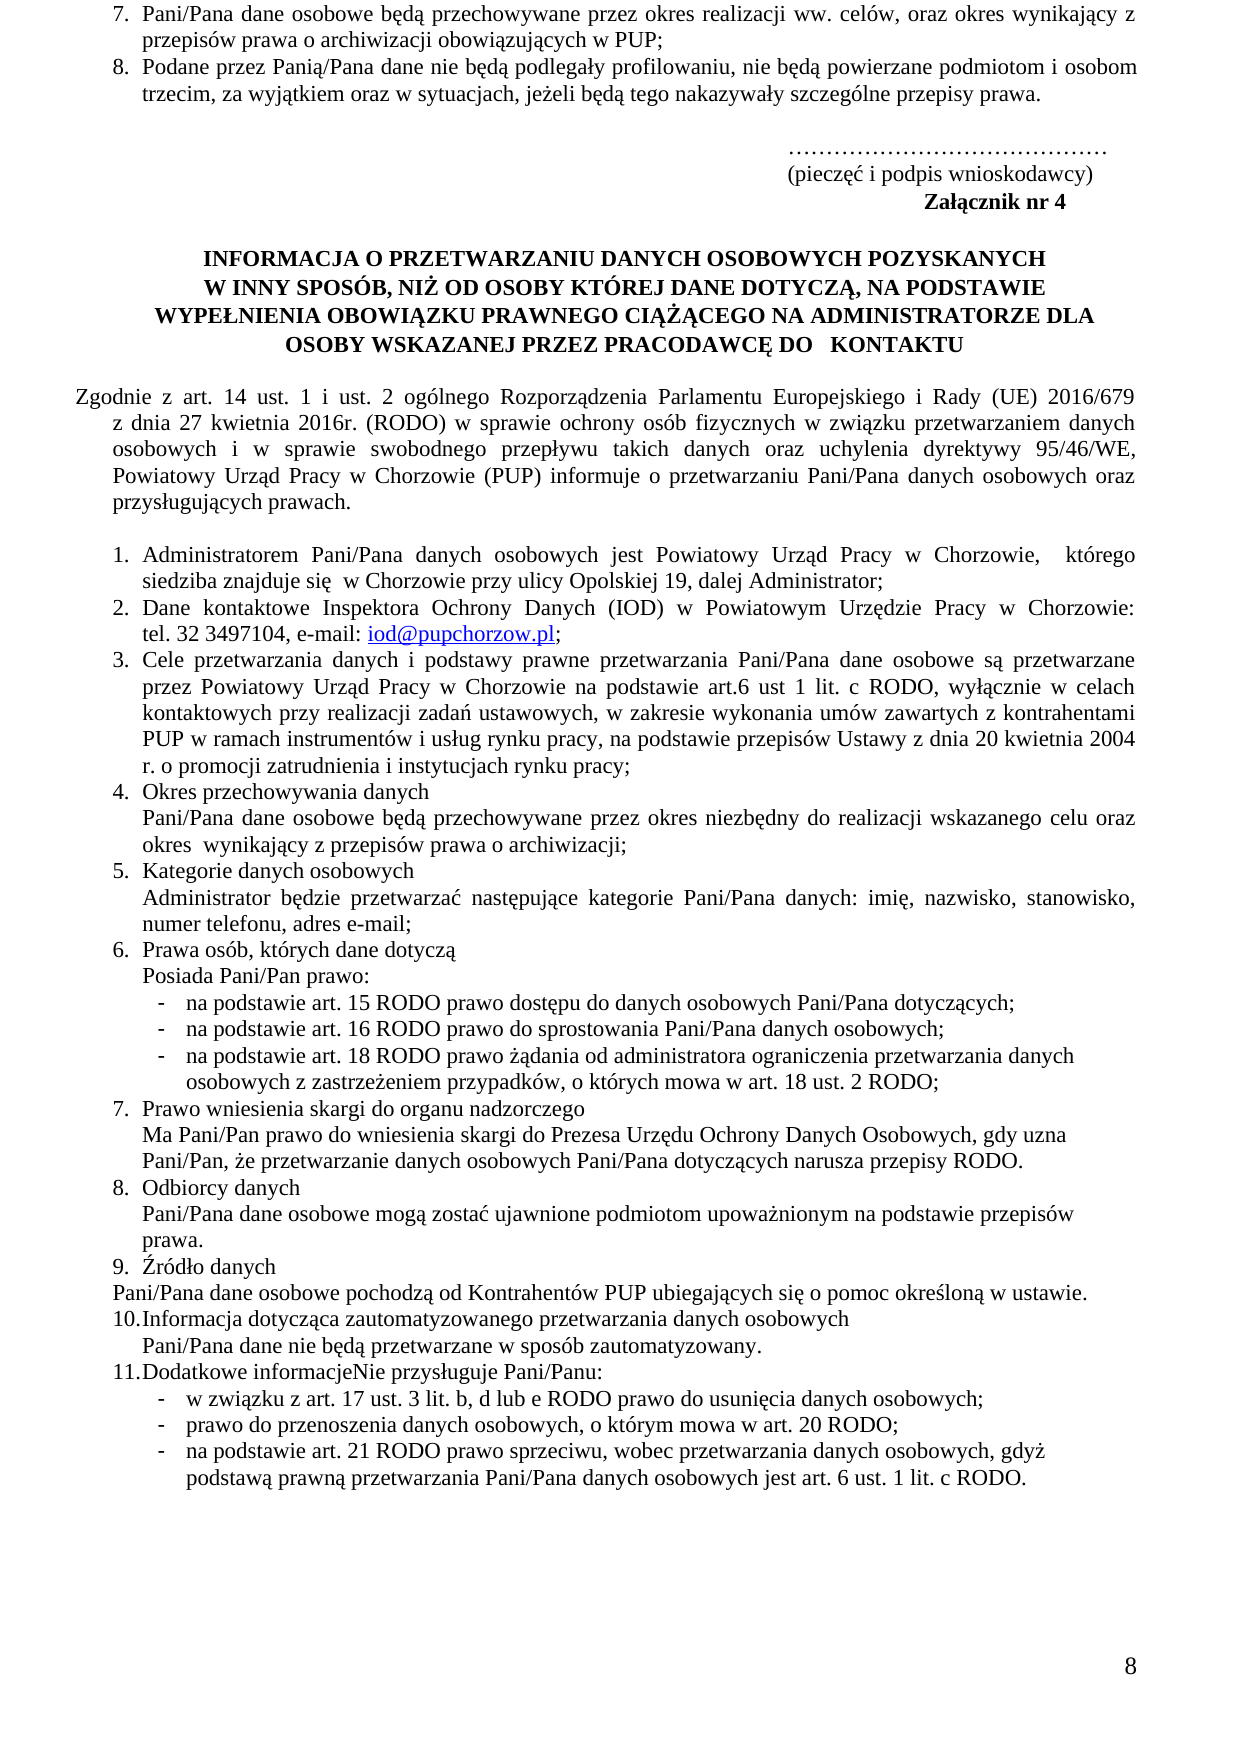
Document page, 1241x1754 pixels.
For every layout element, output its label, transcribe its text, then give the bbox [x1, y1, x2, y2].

list Dane kontaktowe Inspektora Ochrony Danych (IOD) w Powiatowym Urzędzie Pracy w Chorzowie: tel. 32 3497104, e-mail: iod@pupchorzow.pl; [112, 594, 1137, 646]
text Pani/Pana dane nie będą przetwarzane w sposób zautomatyzowany. [142, 1332, 1137, 1358]
list Pani/Pana dane osobowe będą przechowywane przez okres realizacji ww. celów, oraz okres wynikający z przepisów prawa o archiwizacji obowiązujących w PUP; [112, 0, 1137, 53]
text Pani/Pana dane osobowe będą przechowywane przez okres niezbędny do realizacji wskazanego celu oraz okres wynikający z przepisów prawa o archiwizacji; [142, 804, 1137, 857]
list Informacja dotycząca zautomatyzowanego przetwarzania danych osobowych [112, 1306, 1137, 1332]
list na podstawie art. 15 RODO prawo dostępu do danych osobowych Pani/Pana dotyczących; [157, 989, 1137, 1015]
text …………………………………… [787, 133, 1137, 160]
text Pani/Pana dane osobowe mogą zostać ujawnione podmiotom upoważnionym na podstawie przepisów prawa. [142, 1200, 1137, 1253]
text Ma Pani/Pan prawo do wniesienia skargi do Prezesa Urzędu Ochrony Danych Osobowych, gdy uzna Pani/Pan, że przetwarzanie danych osobowych Pani/Pana dotyczących narusza przepisy RODO. [142, 1121, 1137, 1174]
list Okres przechowywania danych [112, 778, 1137, 804]
list Dodatkowe informacjeNie przysługuje Pani/Panu: [112, 1358, 1137, 1384]
text Pani/Pana dane osobowe pochodzą od Kontrahentów PUP ubiegających się o pomoc określoną w ustawie. [112, 1279, 1137, 1306]
list Podane przez Panią/Pana dane nie będą podlegały profilowaniu, nie będą powierzane podmiotom i osobom trzecim, za wyjątkiem oraz w sytuacjach, jeżeli będą tego nakazywały szczególne przepisy prawa. [112, 53, 1137, 106]
text Zgodnie z art. 14 ust. 1 i ust. 2 ogólnego Rozporządzenia Parlamentu Europejskiego i Rady (UE) 2016/679 z dnia 27 kwietnia 2016r. (RODO) w sprawie ochrony osób fizycznych w związku przetwarzaniem danych osobowych i w sprawie swobodnego przepływu takich danych oraz uchylenia dyrektywy 95/46/WE, Powiatowy Urząd Pracy w Chorzowie (PUP) informuje o przetwarzaniu Pani/Pana danych osobowych oraz przysługujących prawach. [75, 383, 1137, 514]
list Kategorie danych osobowych [112, 857, 1137, 883]
text INFORMACJA O PRZETWARZANIU DANYCH OSOBOWYCH POZYSKANYCH W INNY SPOSÓB, NIŻ OD OSOBY KTÓREJ DANE DOTYCZĄ, NA PODSTAWIE WYPEŁNIENIA OBOWIĄZKU PRAWNEGO CIĄŻĄCEGO NA ADMINISTRATORZE DLA OSOBY WSKAZANEJ PRZEZ PRACODAWCĘ DO KONTAKTU [112, 244, 1137, 358]
list Źródło danych [112, 1253, 1137, 1279]
text (pieczęć i podpis wnioskodawcy) [787, 160, 1137, 187]
list Administratorem Pani/Pana danych osobowych jest Powiatowy Urząd Pracy w Chorzowie, którego siedziba znajduje się w Chorzowie przy ulicy Opolskiej 19, dalej Administrator; [112, 541, 1137, 594]
list na podstawie art. 18 RODO prawo żądania od administratora ograniczenia przetwarzania danych osobowych z zastrzeżeniem przypadków, o których mowa w art. 18 ust. 2 RODO; [157, 1042, 1137, 1095]
text Administrator będzie przetwarzać następujące kategorie Pani/Pana danych: imię, nazwisko, stanowisko, numer telefonu, adres e-mail; [142, 883, 1137, 936]
list na podstawie art. 21 RODO prawo sprzeciwu, wobec przetwarzania danych osobowych, gdyż podstawą prawną przetwarzania Pani/Pana danych osobowych jest art. 6 ust. 1 lit. c RODO. [157, 1437, 1137, 1490]
list Odbiorcy danych [112, 1174, 1137, 1200]
list Cele przetwarzania danych i podstawy prawne przetwarzania Pani/Pana dane osobowe są przetwarzane przez Powiatowy Urząd Pracy w Chorzowie na podstawie art.6 ust 1 lit. c RODO, wyłącznie w celach kontaktowych przy realizacji zadań ustawowych, w zakresie wykonania umów zawartych z kontrahentami PUP w ramach instrumentów i usług rynku pracy, na podstawie przepisów Ustawy z dnia 20 kwietnia 2004 r. o promocji zatrudnienia i instytucjach rynku pracy; [112, 646, 1137, 778]
list Prawo wniesienia skargi do organu nadzorczego [112, 1095, 1137, 1121]
text Załącznik nr 4 [923, 187, 1137, 215]
list w związku z art. 17 ust. 3 lit. b, d lub e RODO prawo do usunięcia danych osobowych; [157, 1384, 1137, 1411]
list na podstawie art. 16 RODO prawo do sprostowania Pani/Pana danych osobowych; [157, 1015, 1137, 1042]
text Posiada Pani/Pan prawo: [142, 963, 1137, 989]
list prawo do przenoszenia danych osobowych, o którym mowa w art. 20 RODO; [157, 1411, 1137, 1437]
list Prawa osób, których dane dotyczą [112, 936, 1137, 963]
